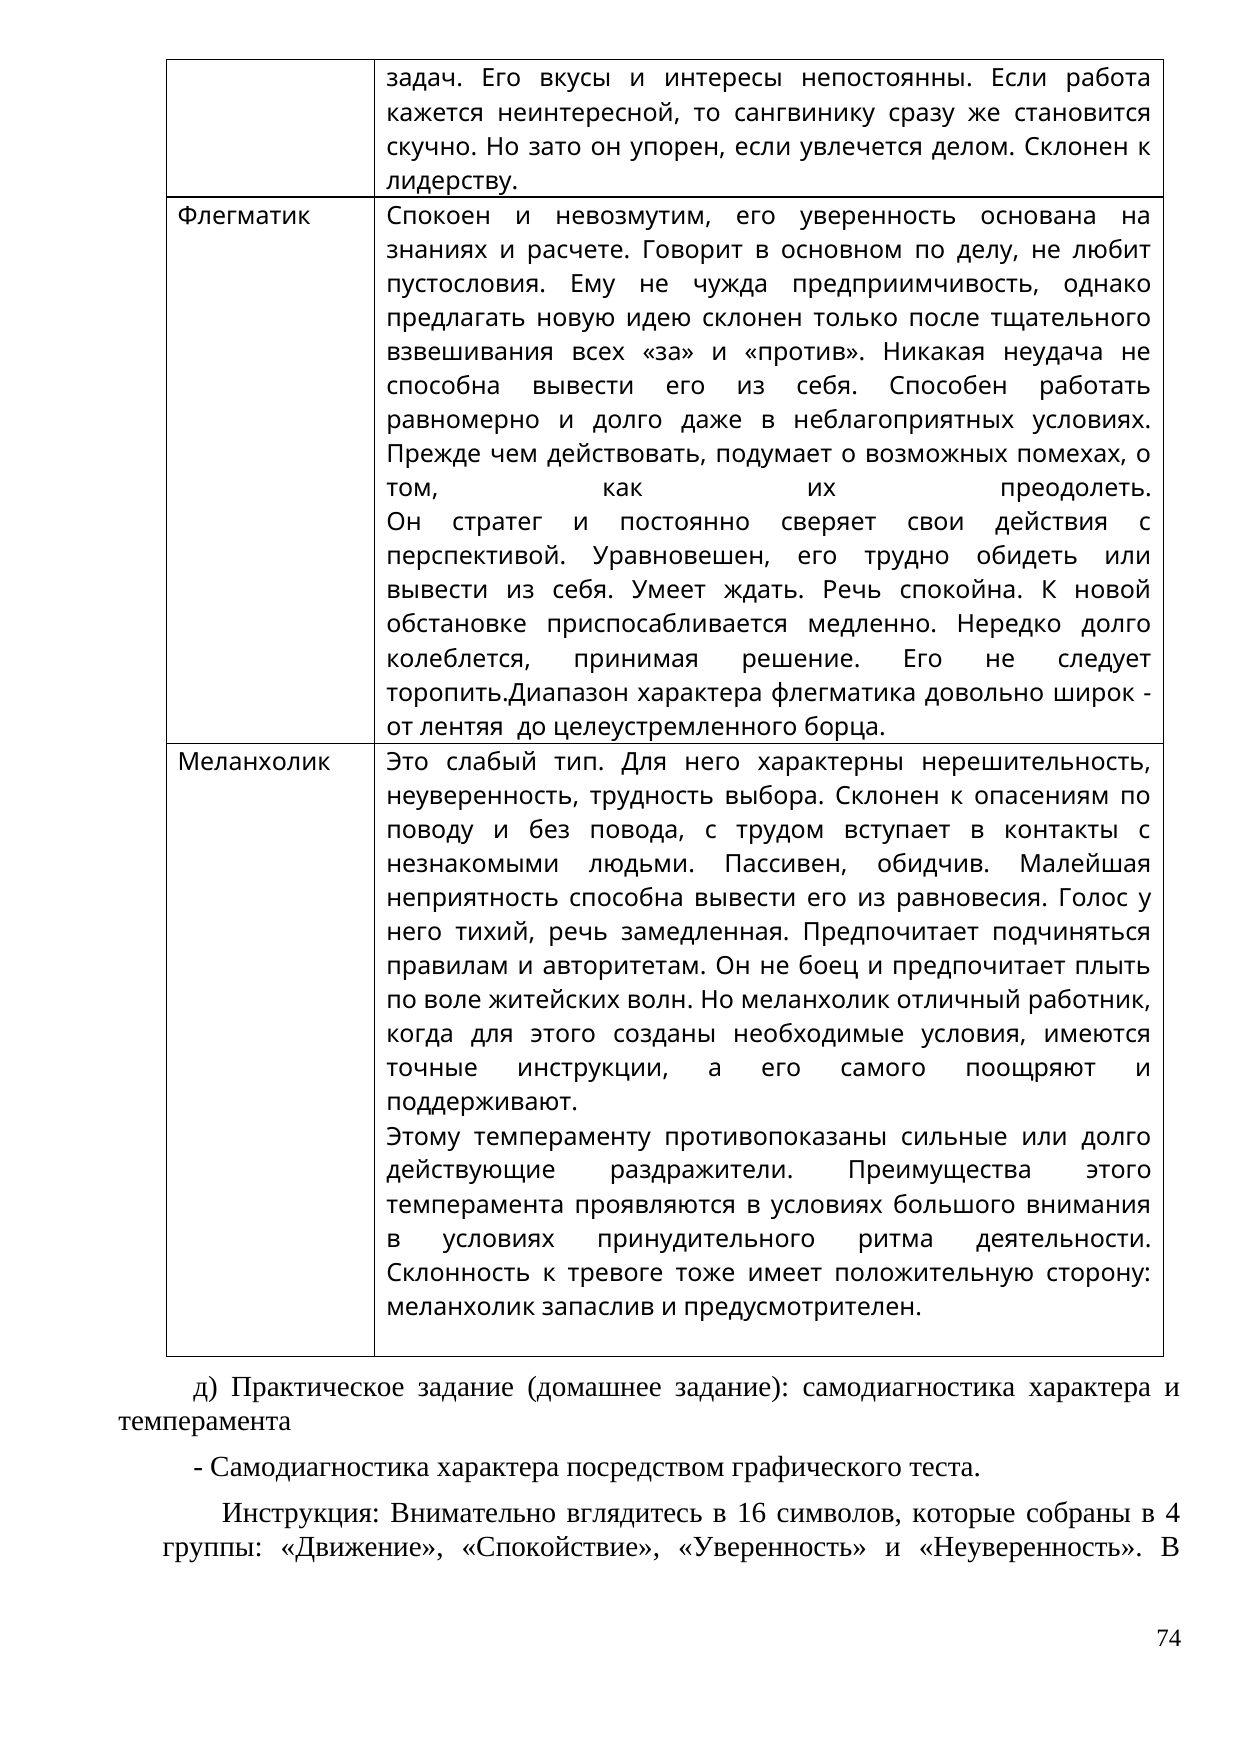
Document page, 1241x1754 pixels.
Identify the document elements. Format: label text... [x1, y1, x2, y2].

text д) Практическое задание (домашнее задание): самодиагностика характера и темперамента [118, 1369, 1181, 1437]
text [162, 1495, 1181, 1562]
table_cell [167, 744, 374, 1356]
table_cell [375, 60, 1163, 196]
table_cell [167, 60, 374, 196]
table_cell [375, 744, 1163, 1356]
text - Самодиагностика характера посредством графического теста. [118, 1449, 1181, 1483]
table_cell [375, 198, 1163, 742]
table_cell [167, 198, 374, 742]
